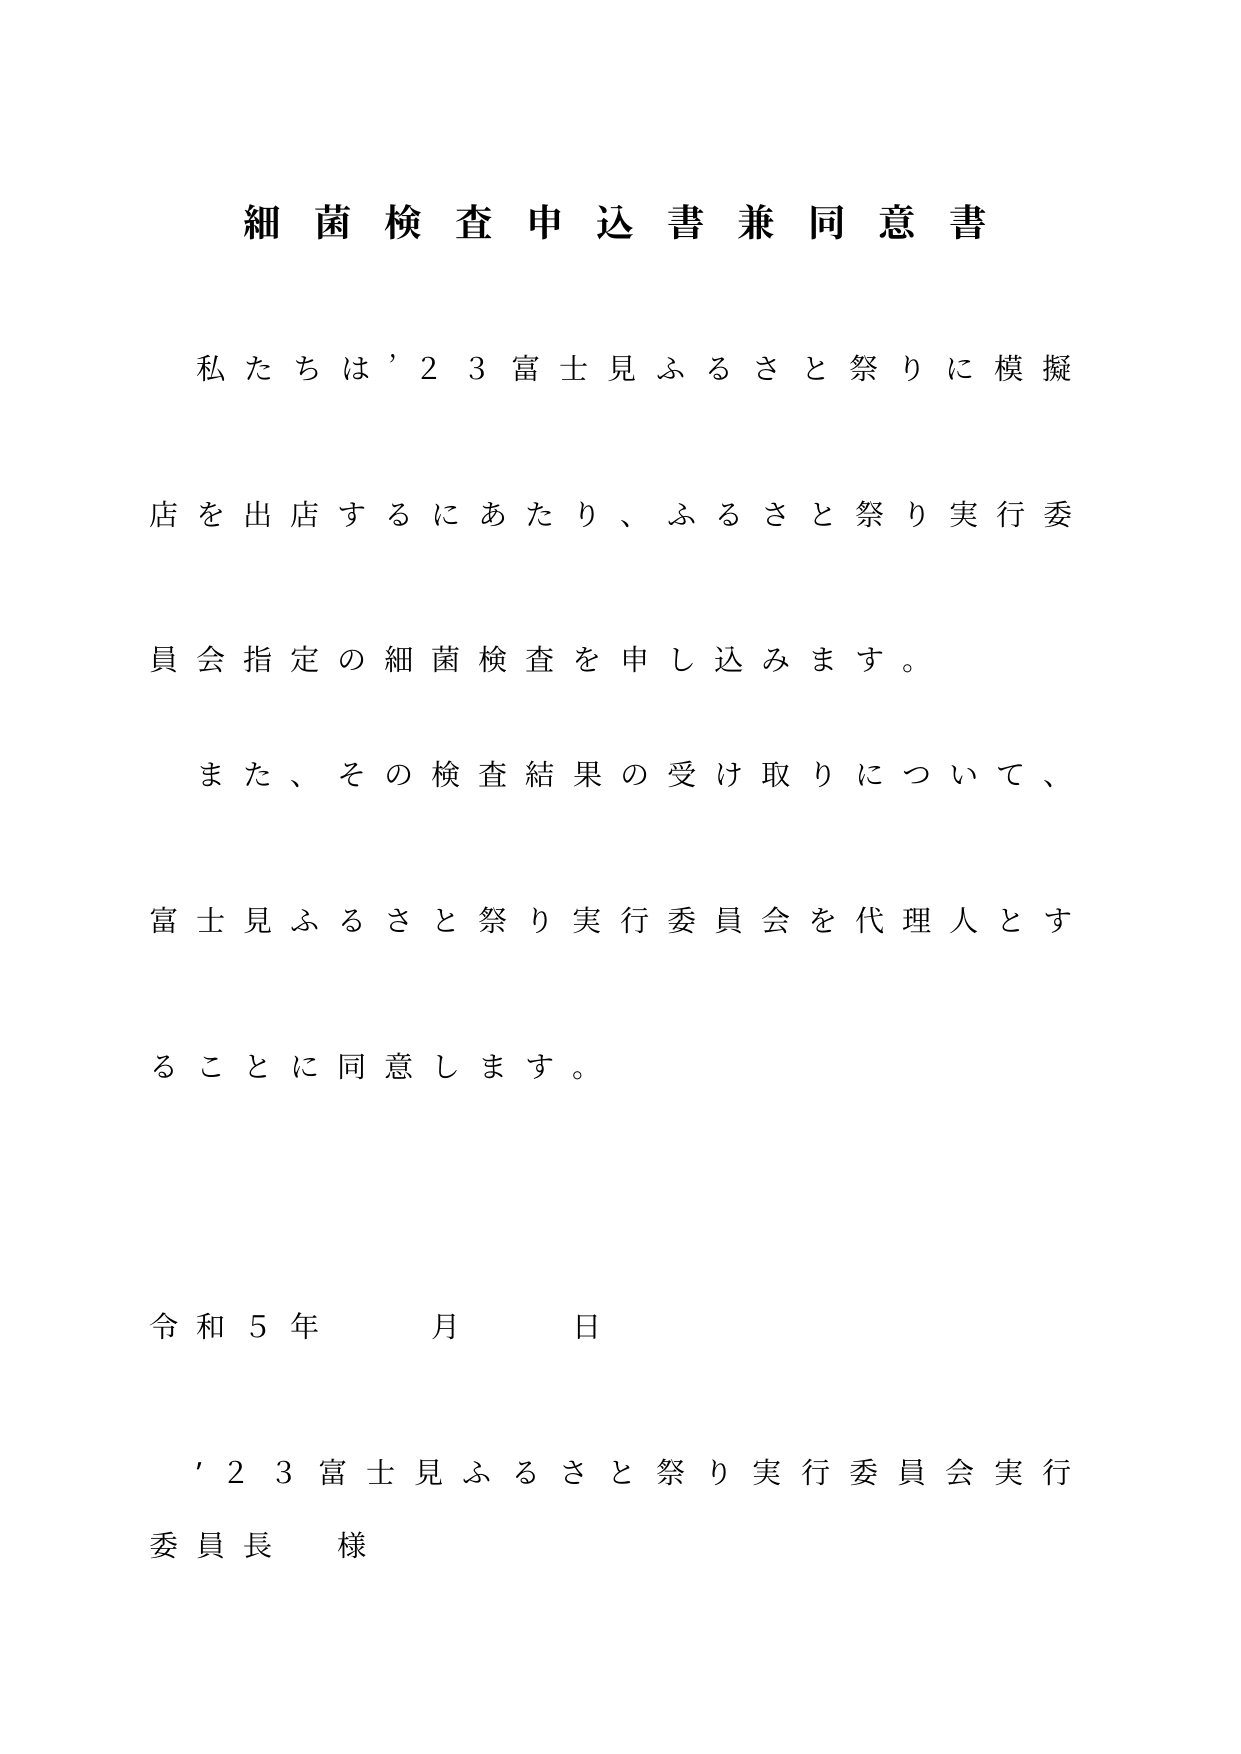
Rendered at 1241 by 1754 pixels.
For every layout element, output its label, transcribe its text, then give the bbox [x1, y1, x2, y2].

text また、その検査結果の受け取りについて、富士見ふるさと祭り実行委員会を代理人とすることに同意します。 [149, 737, 1091, 1101]
text 細 菌 検 査 申 込 書 兼 同 意 書 [149, 184, 1091, 257]
text 私たちは’２３富士見ふるさと祭りに模擬店を出店するにあたり、ふるさと祭り実行委員会指定の細菌検査を申し込みます。 [149, 330, 1091, 695]
text 令和５年 月 日 [149, 1289, 1091, 1362]
text ’２３富士見ふるさと祭り実行委員会実行委員長 様 [149, 1435, 1091, 1581]
